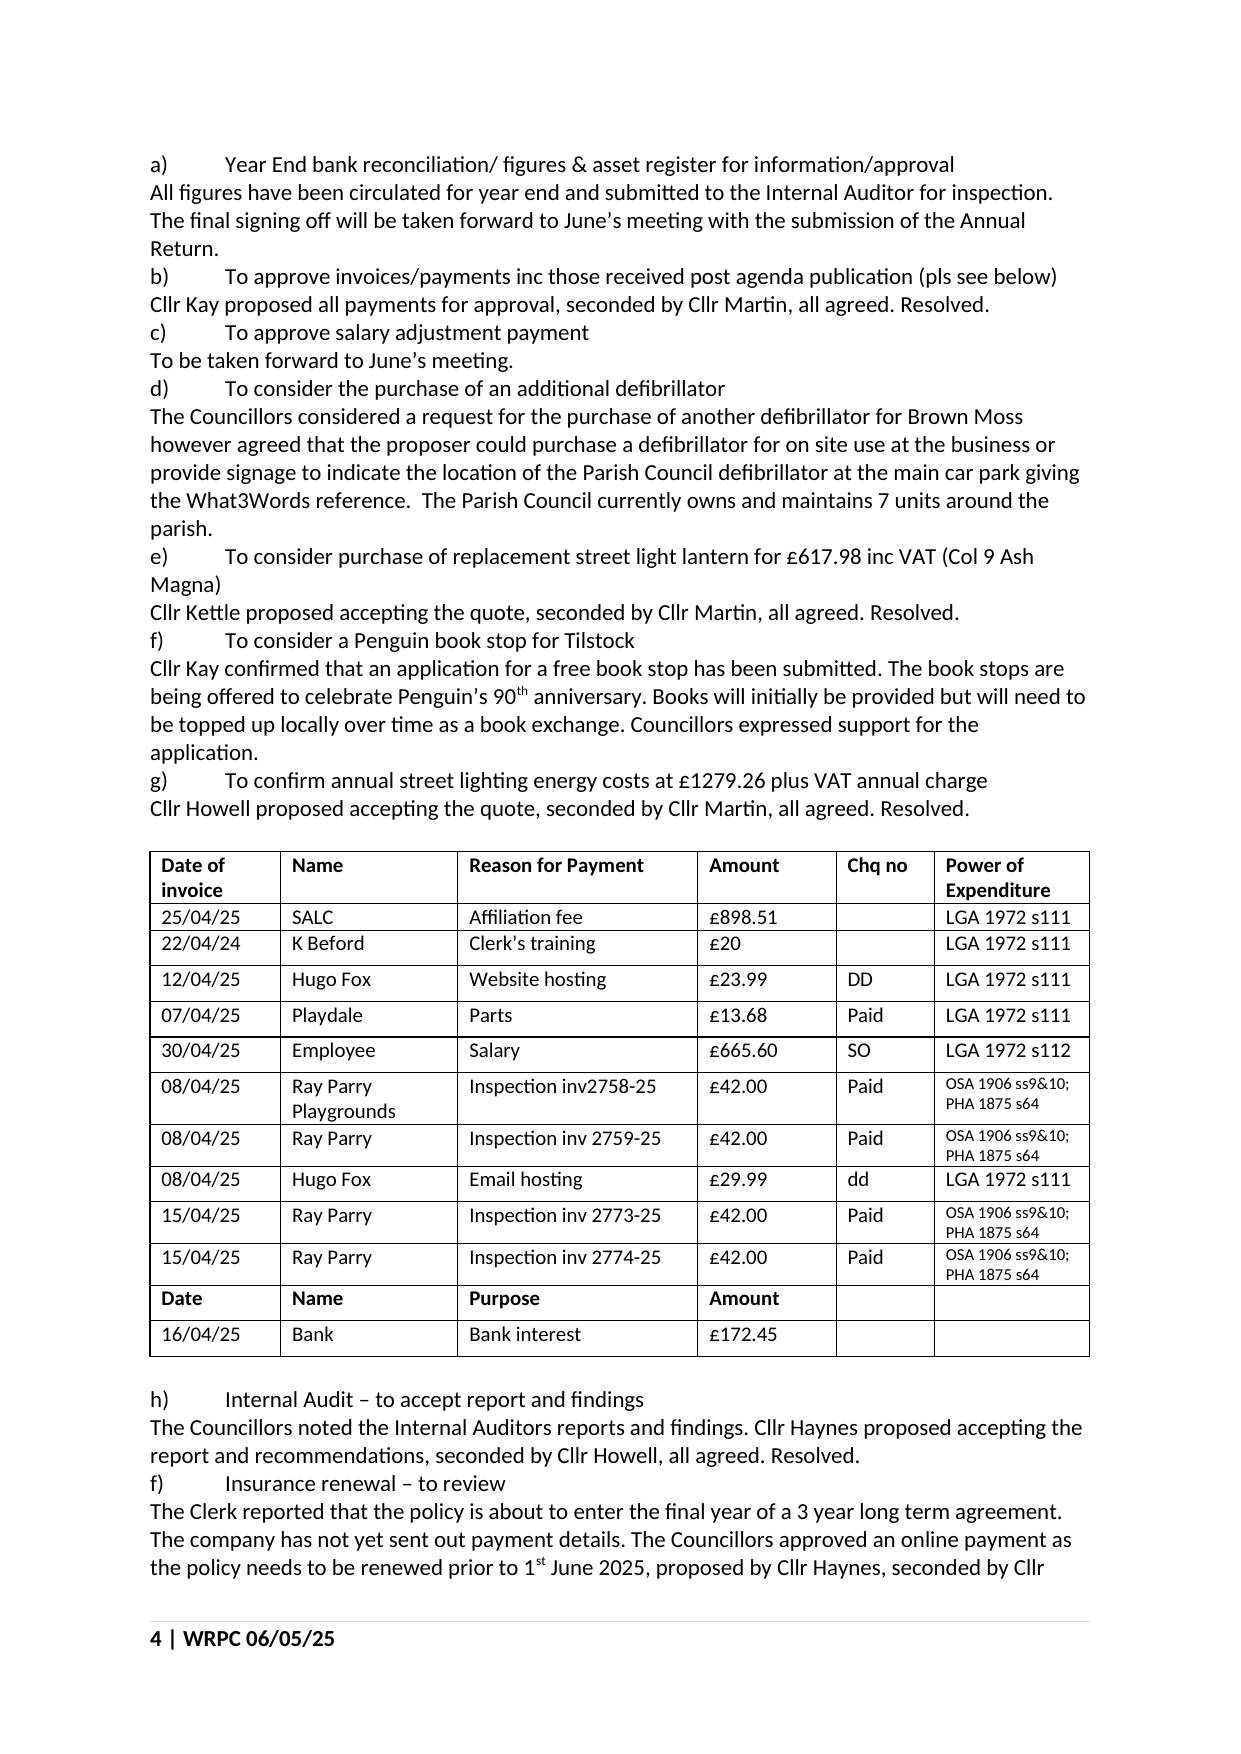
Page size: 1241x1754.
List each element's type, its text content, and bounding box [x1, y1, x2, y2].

table_header Amount [698, 852, 836, 903]
table_cell 08/04/25 [151, 1167, 280, 1201]
text g) To confirm annual street lighting energy costs at £1279.26 plus VAT annual charge [150, 766, 1090, 794]
table_cell Ray Parry [281, 1244, 457, 1284]
table_cell [837, 1286, 934, 1320]
table_cell Email hosting [458, 1167, 697, 1201]
table_cell Purpose [458, 1286, 697, 1320]
table_cell £42.00 [698, 1202, 836, 1243]
table_cell Paid [837, 1125, 934, 1166]
table_cell LGA 1972 s111 [935, 1002, 1089, 1036]
table_cell £172.45 [698, 1321, 836, 1356]
table_cell £20 [698, 931, 836, 965]
table_cell £13.68 [698, 1002, 836, 1036]
table_cell 08/04/25 [151, 1125, 280, 1166]
text Cllr Kay proposed all payments for approval, seconded by Cllr Martin, all agreed. Resolved. [150, 290, 1090, 318]
table_cell [935, 1321, 1089, 1356]
table_cell 16/04/25 [151, 1321, 280, 1356]
table_cell £898.51 [698, 904, 836, 929]
table_cell Playdale [281, 1002, 457, 1036]
table_cell DD [837, 966, 934, 1001]
table_cell Inspection inv 2774-25 [458, 1244, 697, 1284]
table_cell Affiliation fee [458, 904, 697, 929]
text d) To consider the purchase of an additional defibrillator [150, 374, 1090, 402]
table_cell Paid [837, 1202, 934, 1243]
table_cell [837, 931, 934, 965]
table_header Reason for Payment [458, 852, 697, 903]
table_cell Hugo Fox [281, 1167, 457, 1201]
table_header Chq no [837, 852, 934, 903]
table_cell Amount [698, 1286, 836, 1320]
table_cell Employee [281, 1038, 457, 1072]
table_cell SALC [281, 904, 457, 929]
table_cell Date [151, 1286, 280, 1320]
table_cell dd [837, 1167, 934, 1201]
table_cell Parts [458, 1002, 697, 1036]
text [150, 1469, 1090, 1581]
table_cell £23.99 [698, 966, 836, 1001]
table_header Name [281, 852, 457, 903]
table_cell SO [837, 1038, 934, 1072]
table_cell Salary [458, 1038, 697, 1072]
table_cell Ray Parry [281, 1125, 457, 1166]
text Cllr Howell proposed accepting the quote, seconded by Cllr Martin, all agreed. Resolved. [150, 794, 1090, 851]
table_cell LGA 1972 s112 [935, 1038, 1089, 1072]
table_header Power of Expenditure [935, 852, 1089, 903]
table_cell LGA 1972 s111 [935, 904, 1089, 929]
table_cell Paid [837, 1073, 934, 1124]
table_cell LGA 1972 s111 [935, 931, 1089, 965]
table_cell OSA 1906 ss9&10; PHA 1875 s64 [935, 1073, 1089, 1124]
table_cell 12/04/25 [151, 966, 280, 1001]
table_cell [837, 904, 934, 929]
table_cell Paid [837, 1002, 934, 1036]
table_cell Ray Parry [281, 1202, 457, 1243]
table_header Date of invoice [151, 852, 280, 903]
table_cell Hugo Fox [281, 966, 457, 1001]
table_cell Website hosting [458, 966, 697, 1001]
text c) To approve salary adjustment payment To be taken forward to June’s meeting. [150, 318, 1090, 374]
table_cell [837, 1321, 934, 1356]
table_cell 15/04/25 [151, 1202, 280, 1243]
table_cell Paid [837, 1244, 934, 1284]
text The Councillors considered a request for the purchase of another defibrillator for Brown Moss however agreed that the proposer could purchase a defibrillator for on site use at the business or provide signage to indicate the location of the Parish Council defibrillator at the main car park giving the What3Words reference. The Parish Council currently owns and maintains 7 units around the parish. [150, 402, 1090, 542]
table_cell 25/04/25 [151, 904, 280, 929]
table_cell £42.00 [698, 1073, 836, 1124]
table_cell LGA 1972 s111 [935, 966, 1089, 1001]
table_cell LGA 1972 s111 [935, 1167, 1089, 1201]
table_cell Name [281, 1286, 457, 1320]
table_cell £42.00 [698, 1125, 836, 1166]
table_cell £42.00 [698, 1244, 836, 1284]
text a) Year End bank reconciliation/ figures & asset register for information/approval All figures have been circulated for year end and submitted to the Internal Auditor for inspection. The final signing off will be taken forward to June’s meeting with the submission of the Annual Return. [150, 150, 1090, 262]
table_cell OSA 1906 ss9&10; PHA 1875 s64 [935, 1125, 1089, 1166]
table_cell OSA 1906 ss9&10; PHA 1875 s64 [935, 1202, 1089, 1243]
table_cell 07/04/25 [151, 1002, 280, 1036]
table_cell Inspection inv 2759-25 [458, 1125, 697, 1166]
table_cell 08/04/25 [151, 1073, 280, 1124]
table_cell Bank [281, 1321, 457, 1356]
table_cell Clerk’s training [458, 931, 697, 965]
table_cell Bank interest [458, 1321, 697, 1356]
table_cell Inspection inv2758-25 [458, 1073, 697, 1124]
table_cell £29.99 [698, 1167, 836, 1201]
table_cell Inspection inv 2773-25 [458, 1202, 697, 1243]
table_cell Ray Parry Playgrounds [281, 1073, 457, 1124]
text b) To approve invoices/payments inc those received post agenda publication (pls see below) [150, 262, 1090, 290]
table_cell K Beford [281, 931, 457, 965]
table_cell 22/04/24 [151, 931, 280, 965]
table_cell 30/04/25 [151, 1038, 280, 1072]
text h) Internal Audit – to accept report and findings The Councillors noted the Internal Auditors reports and findings. Cllr Haynes proposed accepting the report and recommendations, seconded by Cllr Howell, all agreed. Resolved. [150, 1385, 1090, 1469]
table_cell OSA 1906 ss9&10; PHA 1875 s64 [935, 1244, 1089, 1284]
table_cell [935, 1286, 1089, 1320]
text e) To consider purchase of replacement street light lantern for £617.98 inc VAT (Col 9 Ash Magna) Cllr Kettle proposed accepting the quote, seconded by Cllr Martin, all agreed. Resolved. f) To consider a Penguin book stop for Tilstock Cllr Kay confirmed that an application for a free book stop has been submitted. The book stops are being offered to celebrate Penguin’s 90th anniversary. Books will initially be provided but will need to be topped up locally over time as a book exchange. Councillors expressed support for the application. [150, 542, 1090, 766]
table_cell 15/04/25 [151, 1244, 280, 1284]
table_cell £665.60 [698, 1038, 836, 1072]
